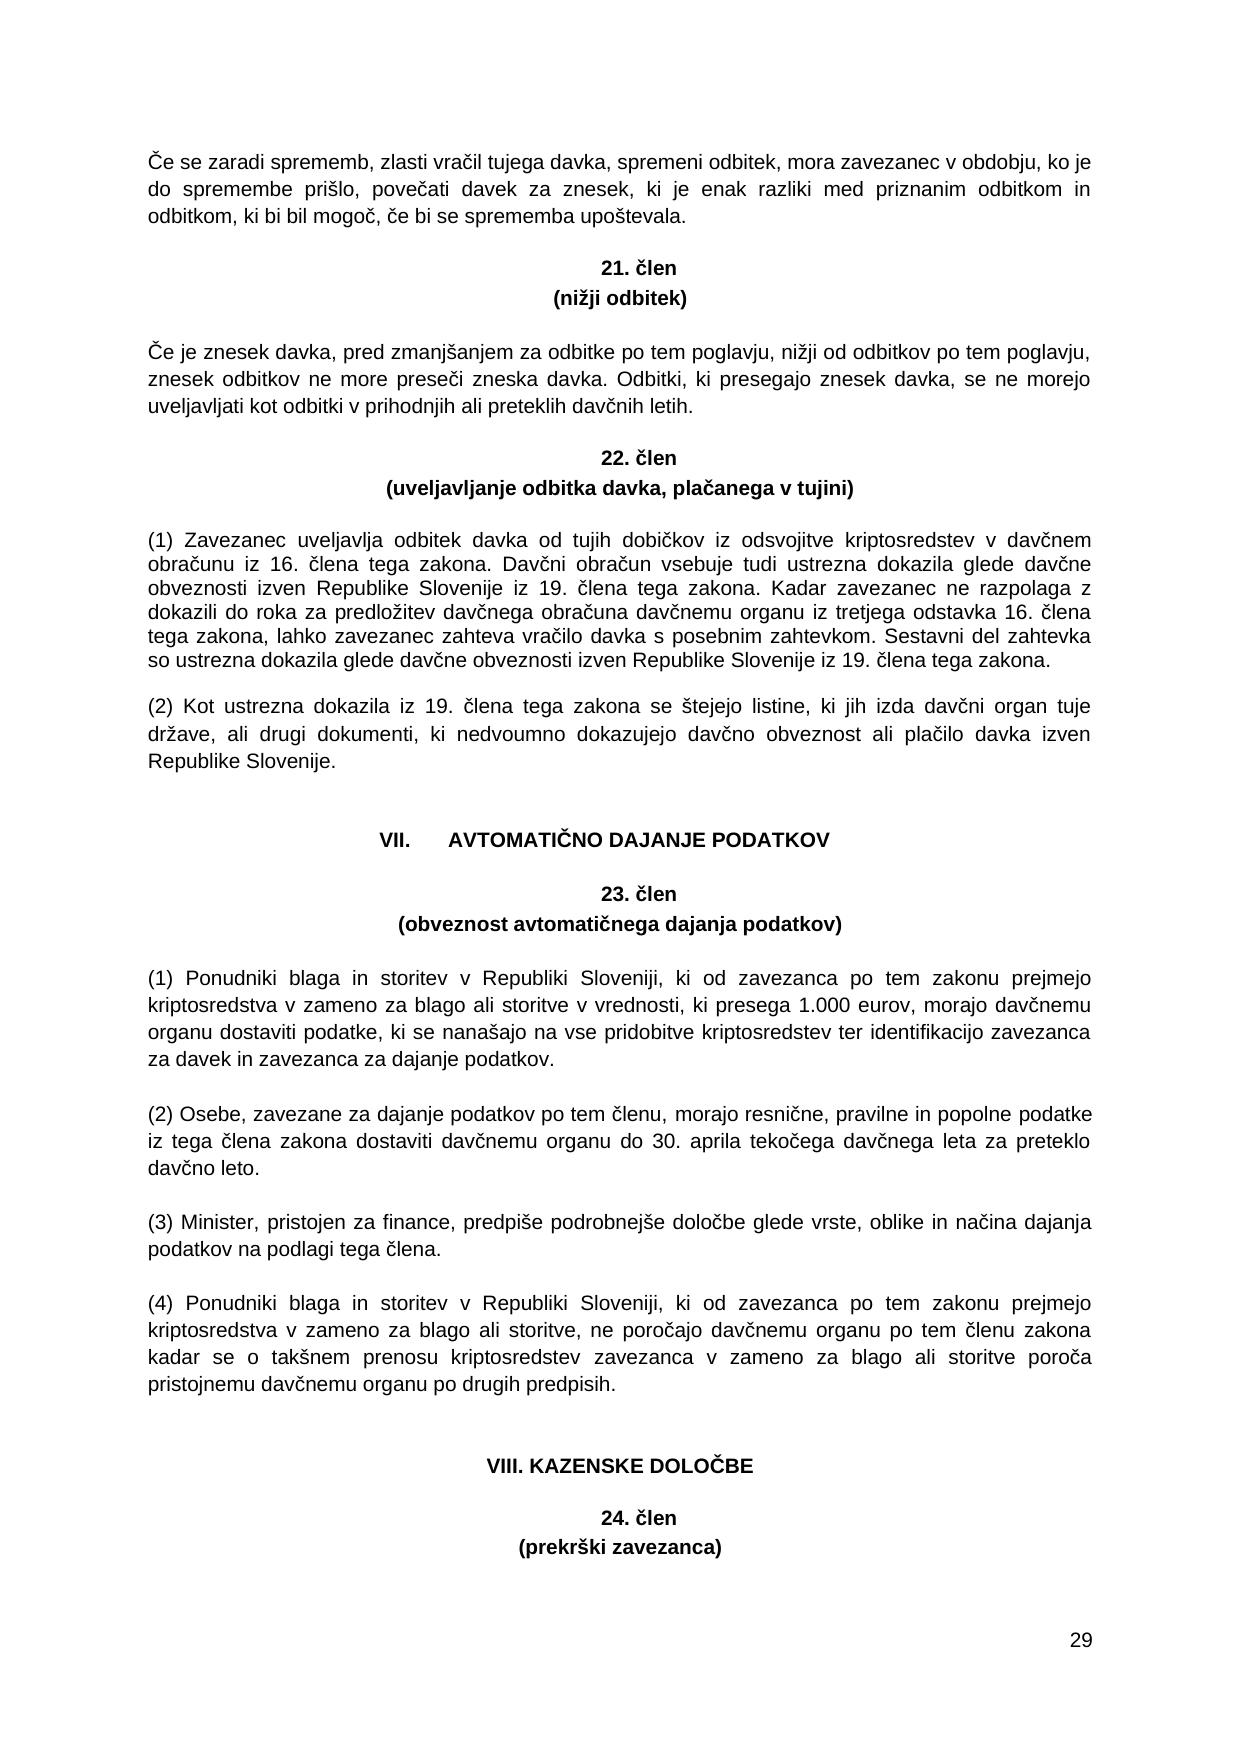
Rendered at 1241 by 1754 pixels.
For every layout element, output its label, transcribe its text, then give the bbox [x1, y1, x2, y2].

text (obveznost avtomatičnega dajanja podatkov) [148, 910, 1092, 937]
text (2) Osebe, zavezane za dajanje podatkov po tem členu, morajo resnične, pravilne in popolne podatke iz tega člena zakona dostaviti davčnemu organu do 30. aprila tekočega davčnega leta za preteklo davčno leto. [148, 1099, 1092, 1181]
text VIII. KAZENSKE DOLOČBE [148, 1451, 1092, 1478]
text Če je znesek davka, pred zmanjšanjem za odbitke po tem poglavju, nižji od odbitkov po tem poglavju, znesek odbitkov ne more preseči zneska davka. Odbitki, ki presegajo znesek davka, se ne morejo uveljavljati kot odbitki v prihodnjih ali preteklih davčnih letih. [148, 338, 1092, 419]
text (uveljavljanje odbitka davka, plačanega v tujini) [148, 473, 1092, 501]
text 21. člen [185, 256, 1092, 280]
text 24. člen [185, 1506, 1092, 1529]
list (1) Zavezanec uveljavlja odbitek davka od tujih dobičkov iz odsvojitve kriptosredstev v davčnem obračunu iz 16. člena tega zakona. Davčni obračun vsebuje tudi ustrezna dokazila glede davčne obveznosti izven Republike Slovenije iz 19. člena tega zakona. Kadar zavezanec ne razpolaga z dokazili do roka za predložitev davčnega obračuna davčnemu organu iz tretjega odstavka 16. člena tega zakona, lahko zavezanec zahteva vračilo davka s posebnim zahtevkom. Sestavni del zahtevka so ustrezna dokazila glede davčne obveznosti izven Republike Slovenije iz 19. člena tega zakona. [148, 528, 1092, 671]
text (nižji odbitek) [148, 283, 1092, 311]
text (2) Kot ustrezna dokazila iz 19. člena tega zakona se štejejo listine, ki jih izda davčni organ tuje države, ali drugi dokumenti, ki nedvoumno dokazujejo davčno obveznost ali plačilo davka izven Republike Slovenije. [148, 692, 1092, 773]
text 22. člen [185, 446, 1092, 470]
text 23. člen [185, 882, 1092, 906]
text (prekrški zavezanca) [148, 1533, 1092, 1560]
text (3) Minister, pristojen za finance, predpiše podrobnejše določbe glede vrste, oblike in načina dajanja podatkov na podlagi tega člena. [148, 1208, 1092, 1262]
text (1) Ponudniki blaga in storitev v Republiki Sloveniji, ki od zavezanca po tem zakonu prejmejo kriptosredstva v zameno za blago ali storitve v vrednosti, ki presega 1.000 eurov, morajo davčnemu organu dostaviti podatke, ki se nanašajo na vse pridobitve kriptosredstev ter identifikacijo zavezanca za davek in zavezanca za dajanje podatkov. [148, 964, 1092, 1072]
text Če se zaradi sprememb, zlasti vračil tujega davka, spremeni odbitek, mora zavezanec v obdobju, ko je do spremembe prišlo, povečati davek za znesek, ki je enak razliki med priznanim odbitkom in odbitkom, ki bi bil mogoč, če bi se sprememba upoštevala. [148, 148, 1092, 229]
list AVTOMATIČNO DAJANJE PODATKOV [148, 828, 1092, 852]
text (4) Ponudniki blaga in storitev v Republiki Sloveniji, ki od zavezanca po tem zakonu prejmejo kriptosredstva v zameno za blago ali storitve, ne poročajo davčnemu organu po tem členu zakona kadar se o takšnem prenosu kriptosredstev zavezanca v zameno za blago ali storitve poroča pristojnemu davčnemu organu po drugih predpisih. [148, 1289, 1092, 1397]
